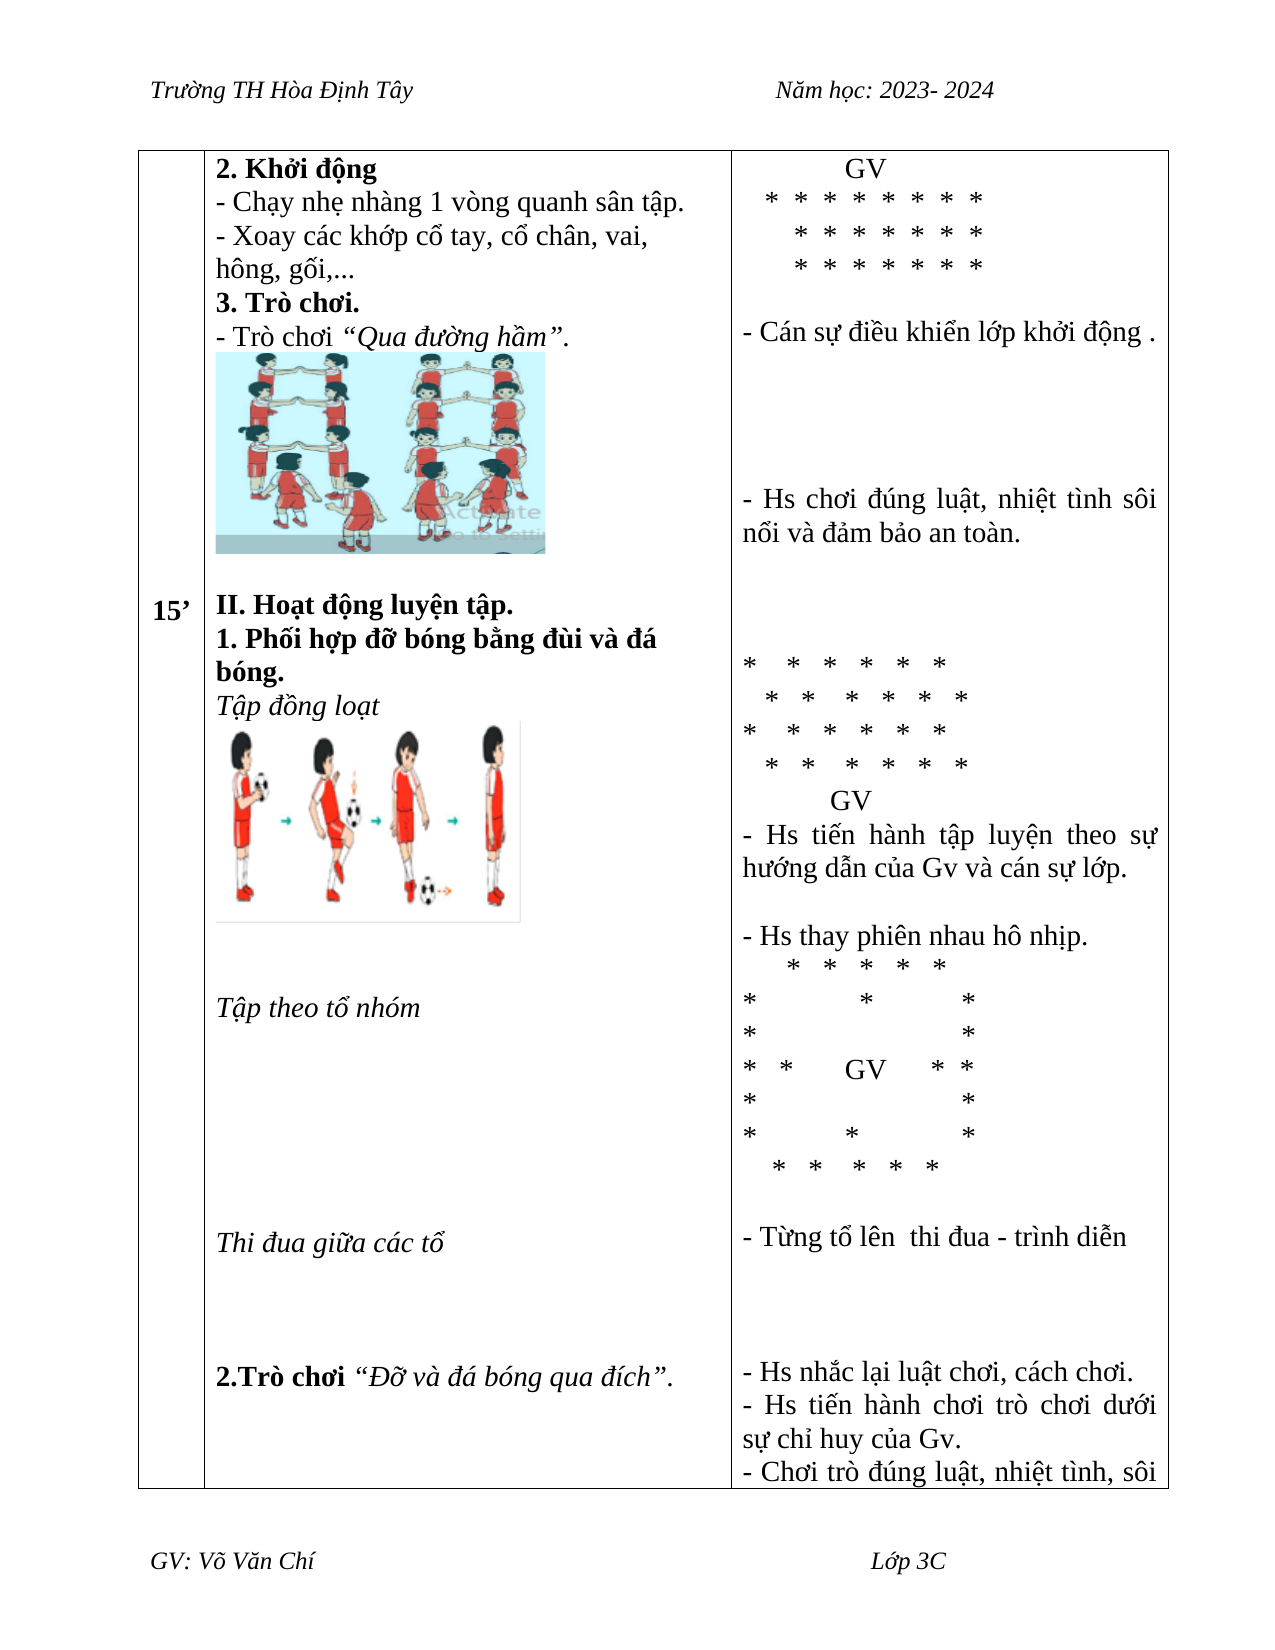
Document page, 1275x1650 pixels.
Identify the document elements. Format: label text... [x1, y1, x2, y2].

picture [215, 352, 546, 554]
table_cell 10’ 15’ 5’ [139, 151, 204, 1488]
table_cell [205, 151, 731, 1488]
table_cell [732, 151, 1168, 1488]
picture [215, 721, 522, 924]
